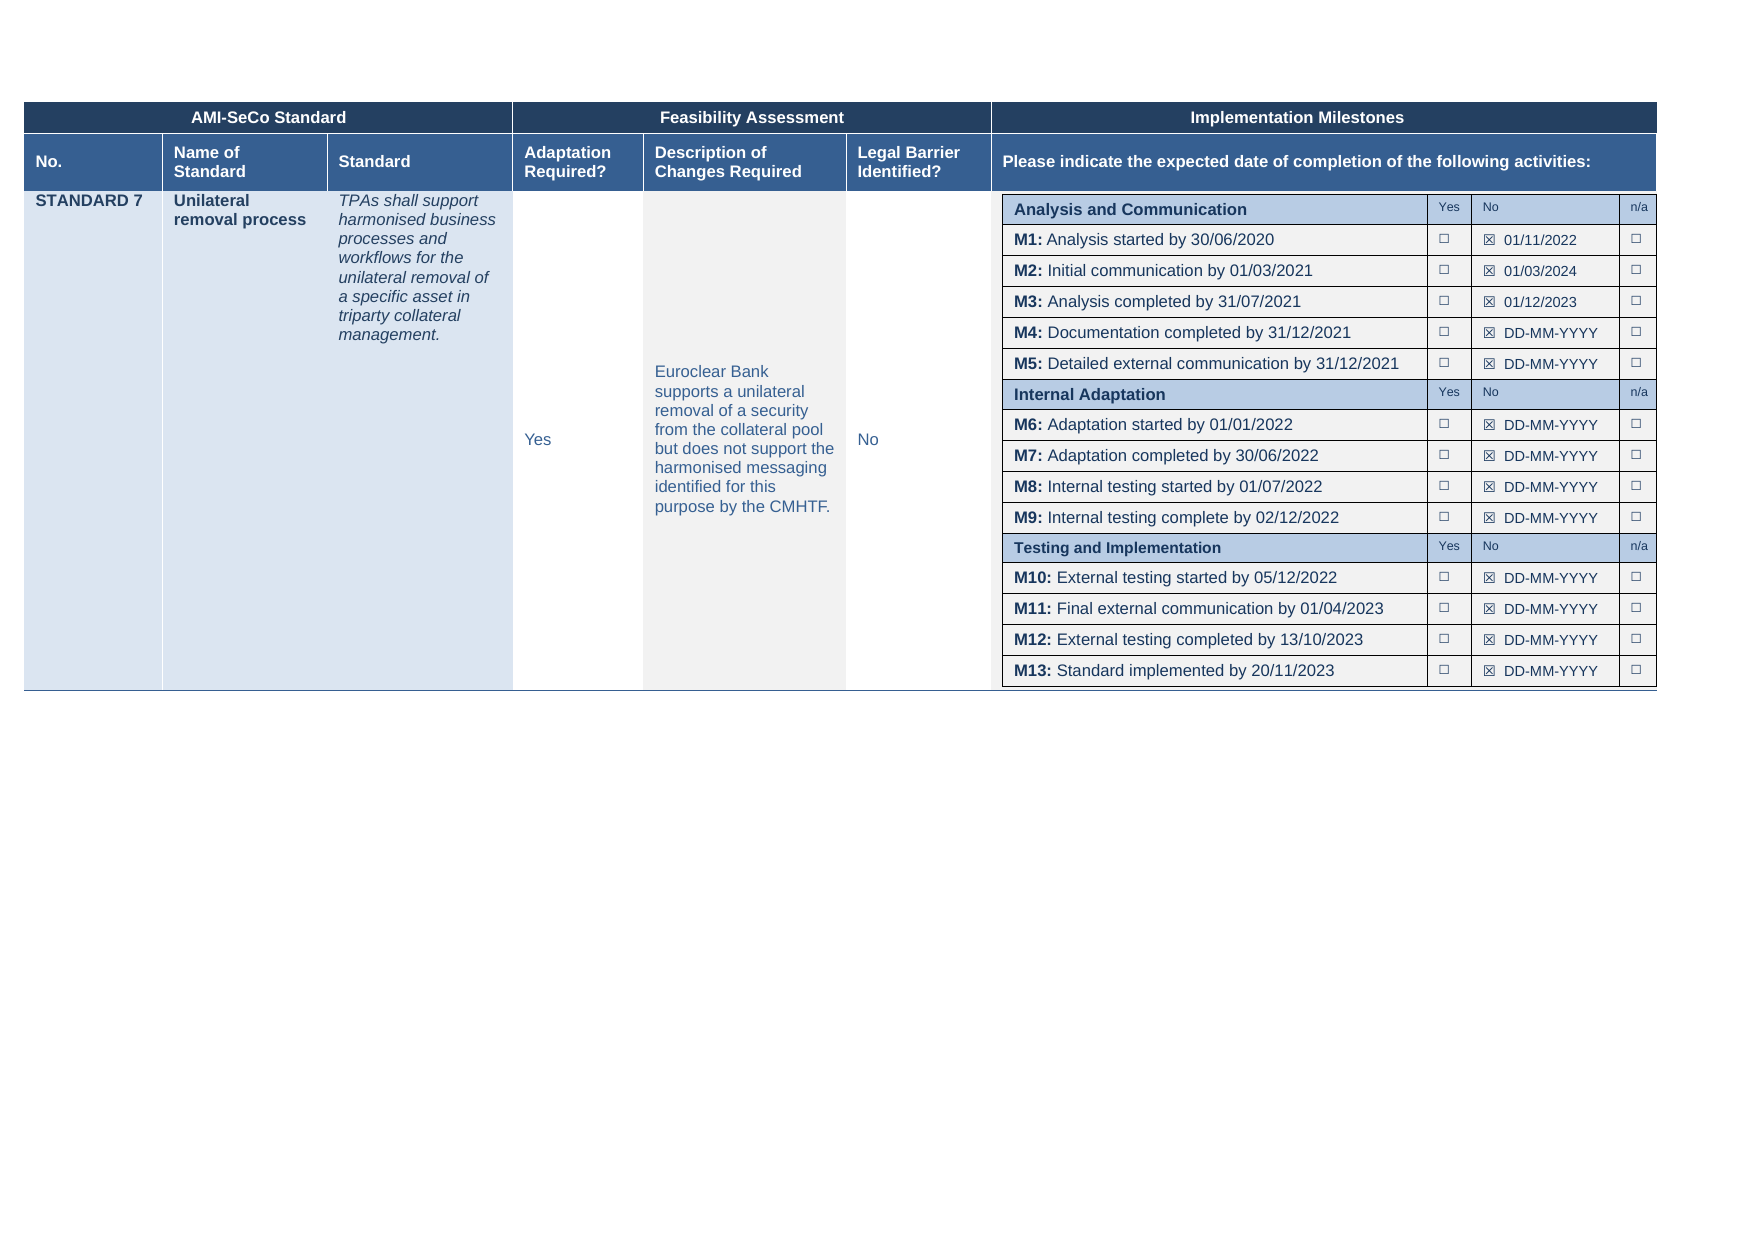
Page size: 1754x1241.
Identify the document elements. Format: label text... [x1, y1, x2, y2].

table_cell Please indicate the expected date of completion of the following activities: [992, 134, 1656, 190]
table_cell No. [24, 134, 162, 190]
table_cell Euroclear Bank supports a unilateral removal of a security from the collateral pool but does not support the harmonised messaging identified for this purpose by the CMHTF. [643, 191, 846, 690]
table_cell TPAs shall support harmonised business processes and workflows for the unilateral removal of a specific asset in triparty collateral management. [327, 191, 513, 690]
table_cell Description of Changes Required [644, 134, 846, 190]
table_cell Legal Barrier Identified? [847, 134, 991, 190]
table_header Implementation Milestones [992, 102, 1657, 133]
table_cell No [846, 191, 991, 690]
table_cell Adaptation Required? [513, 134, 643, 190]
table_cell Yes [513, 191, 643, 690]
table_cell Standard [328, 134, 512, 190]
table_cell Name of Standard [163, 134, 327, 190]
table_cell [991, 191, 1657, 690]
table_cell Unilateral removal process [163, 191, 327, 690]
table_cell STANDARD 7 [24, 191, 162, 690]
table_header AMI-SeCo Standard [24, 102, 512, 133]
table_header Feasibility Assessment [513, 102, 991, 133]
